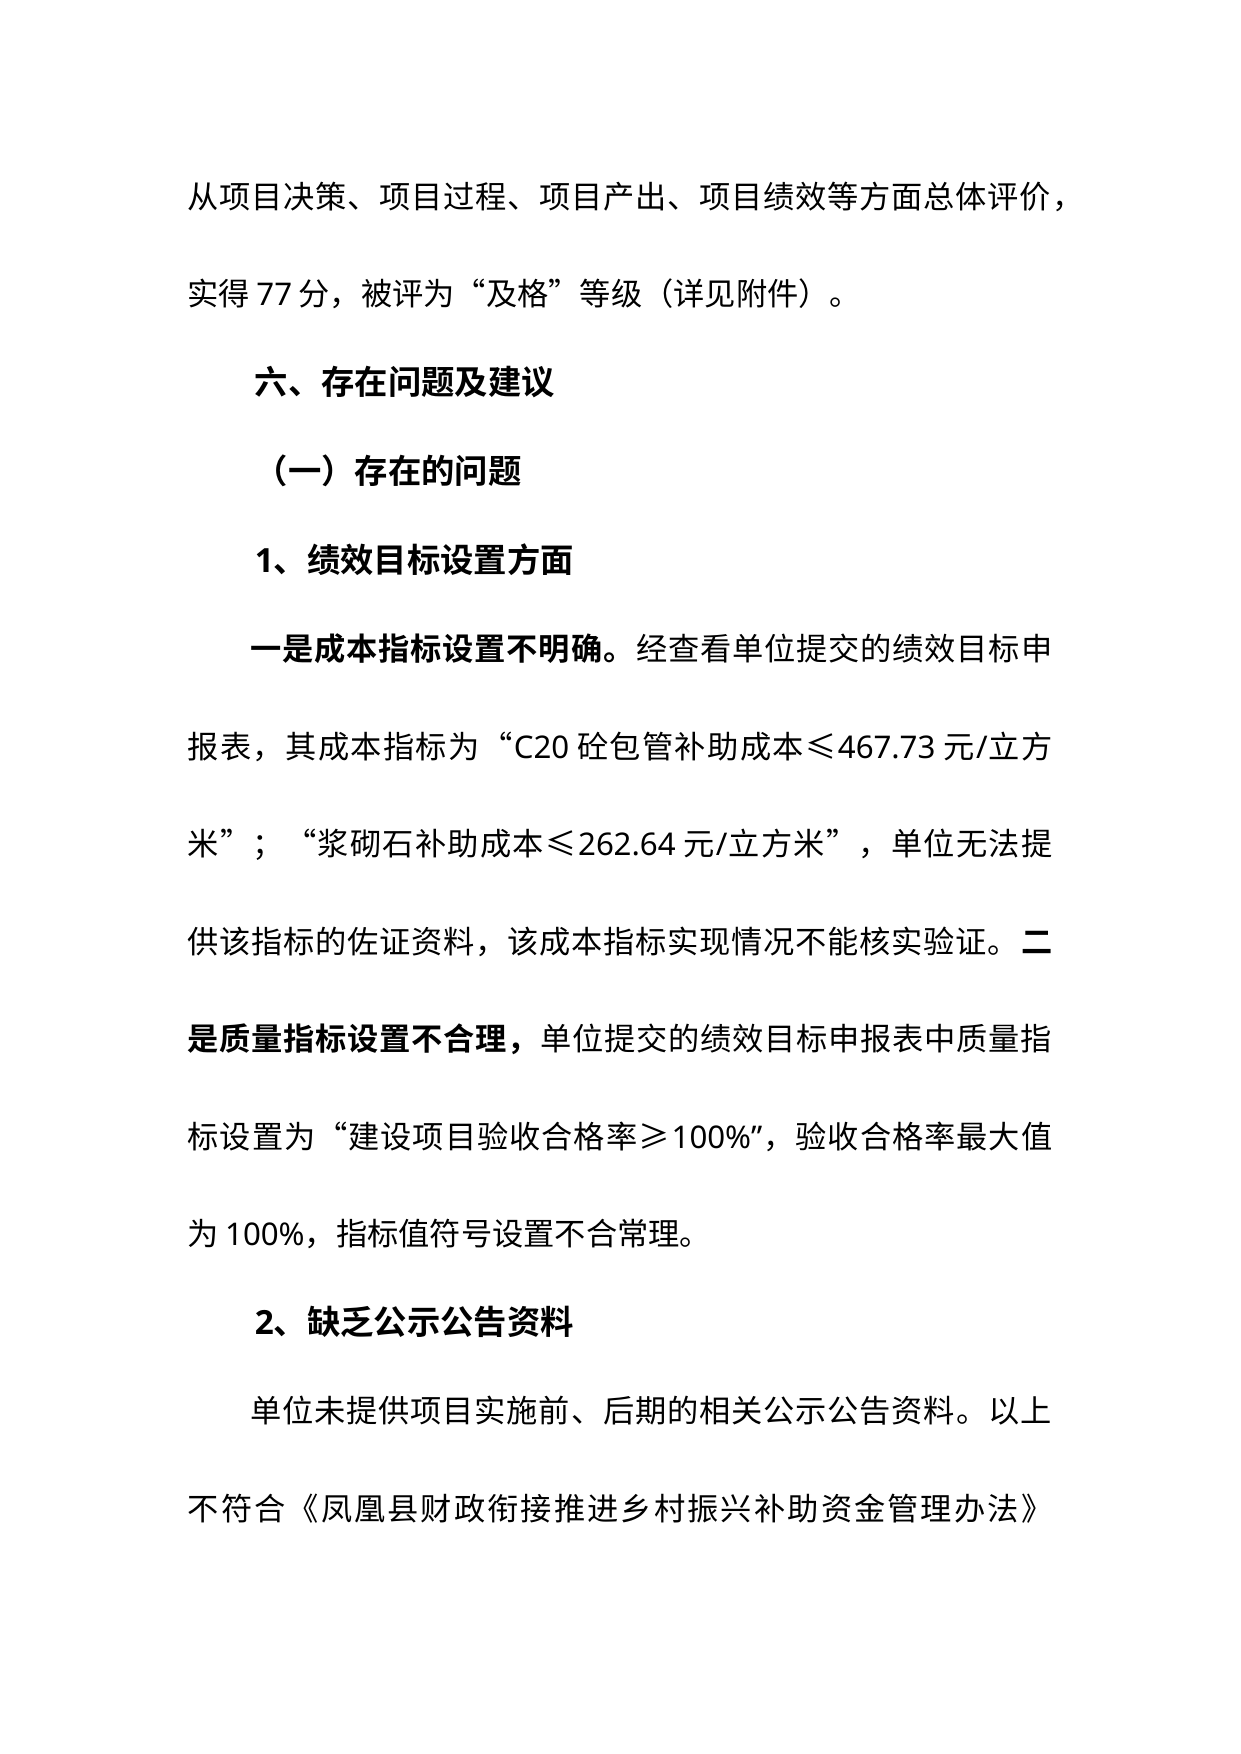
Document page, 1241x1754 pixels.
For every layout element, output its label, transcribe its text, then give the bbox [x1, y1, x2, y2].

subtitle 2、缺乏公示公告资料 [187, 1287, 1053, 1352]
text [187, 162, 1053, 324]
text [187, 1376, 1053, 1539]
subtitle （一）存在的问题 [187, 436, 1053, 501]
text 一是成本指标设置不明确。经查看单位提交的绩效目标申报表，其成本指标为“C20砼包管补助成本≤467.73元/立方米”；“浆砌石补助成本≤262.64元/立方米”，单位无法提供该指标的佐证资料，该成本指标实现情况不能核实验证。二是质量指标设置不合理，单位提交的绩效目标申报表中质量指标设置为“建设项目验收合格率≥100%”，验收合格率最大值为100%，指标值符号设置不合常理。 [187, 614, 1053, 1264]
subtitle 六、存在问题及建议 [187, 347, 1053, 412]
subtitle 1、绩效目标设置方面 [187, 525, 1053, 590]
